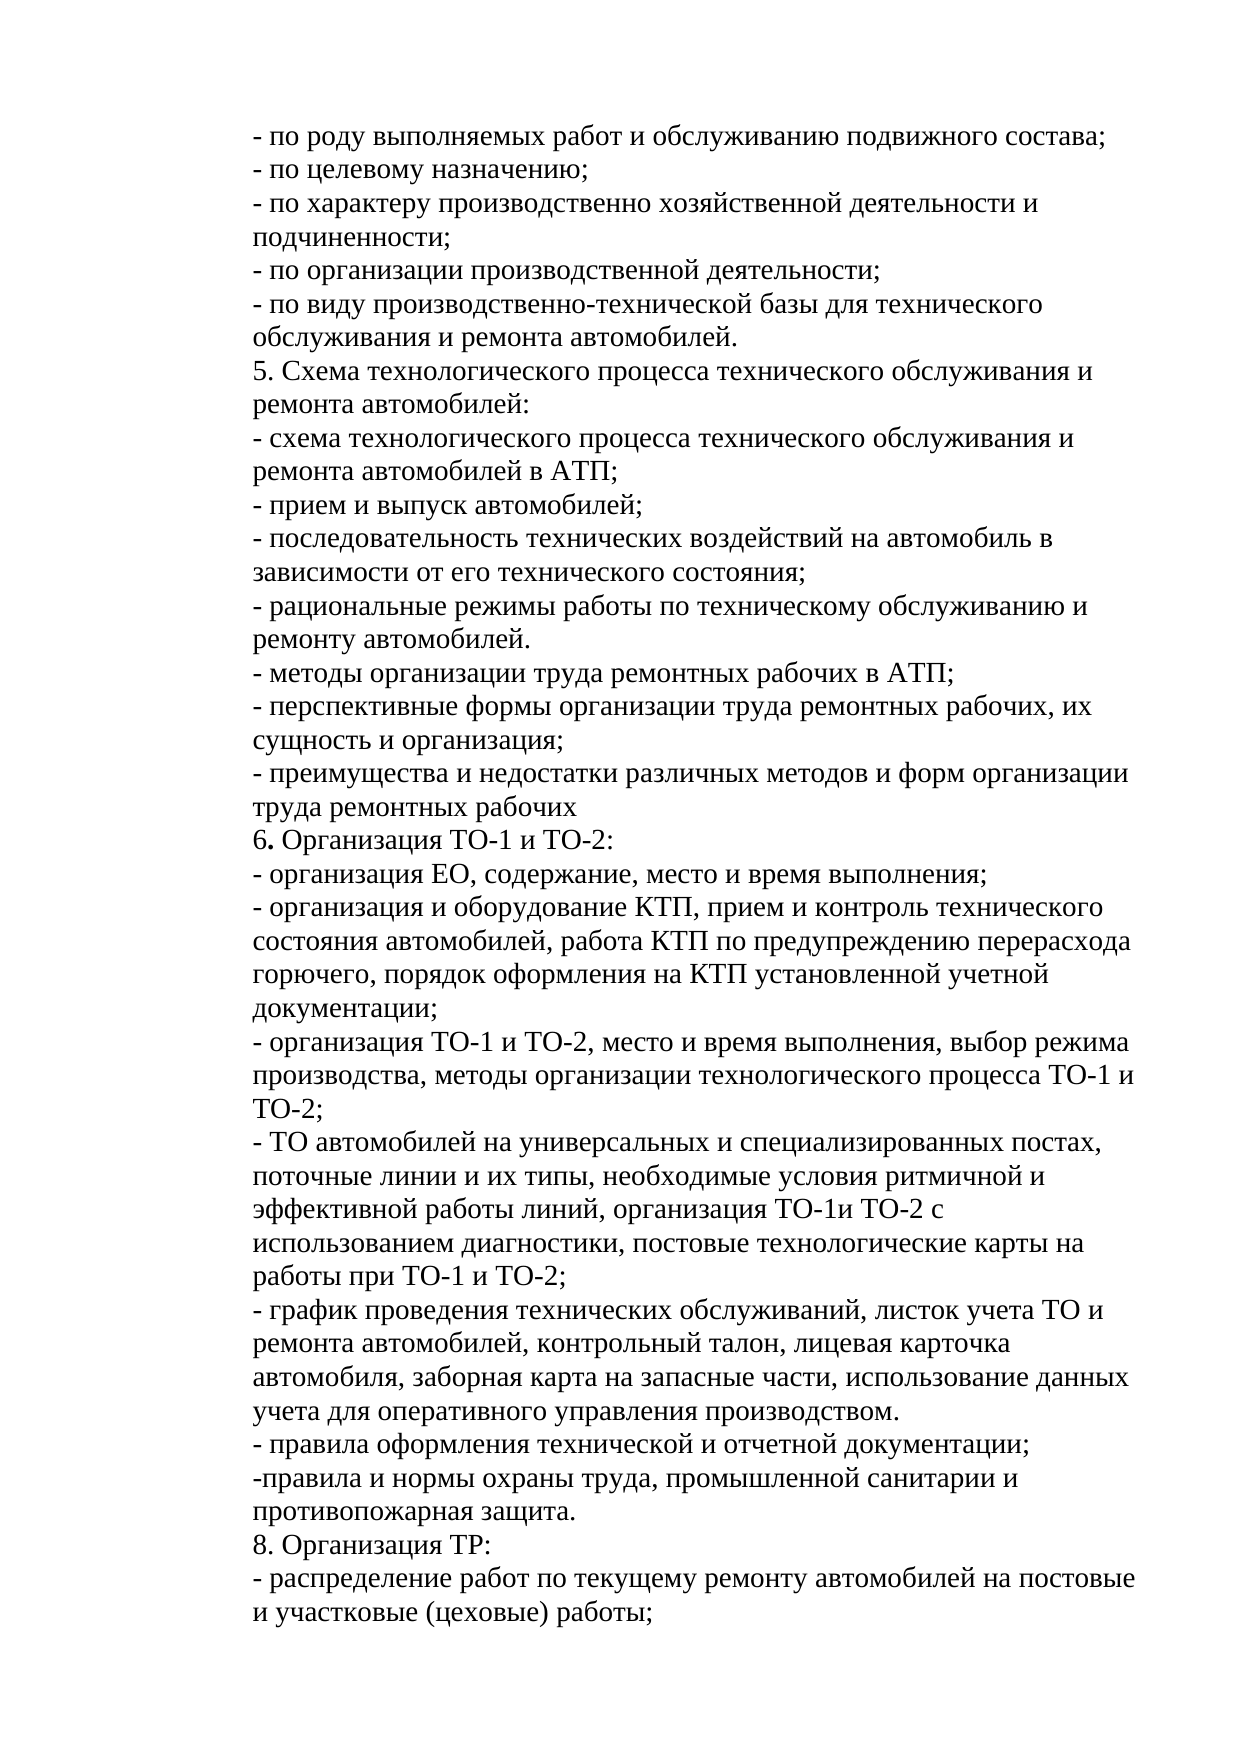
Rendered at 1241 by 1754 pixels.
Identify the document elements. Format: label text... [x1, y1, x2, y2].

text - организация и оборудование КТП, прием и контроль технического состояния автомобилей, работа КТП по предупреждению перерасхода горючего, порядок оформления на КТП установленной учетной документации; [252, 889, 1152, 1024]
text - по характеру производственно хозяйственной деятельности и подчиненности; [252, 185, 1152, 252]
text - прием и выпуск автомобилей; [252, 487, 1152, 521]
text - рациональные режимы работы по техническому обслуживанию и ремонту автомобилей. [252, 588, 1152, 655]
text - по организации производственной деятельности; [252, 252, 1152, 286]
text - правила оформления технической и отчетной документации; [252, 1426, 1152, 1460]
text - схема технологического процесса технического обслуживания и ремонта автомобилей в АТП; [252, 420, 1152, 487]
text - ТО автомобилей на универсальных и специализированных постах, поточные линии и их типы, необходимые условия ритмичной и эффективной работы линий, организация ТО-1и ТО-2 с использованием диагностики, постовые технологические карты на работы при ТО-1 и ТО-2; [252, 1124, 1152, 1292]
text 8. Организация ТР: [252, 1527, 1152, 1560]
text - по виду производственно-технической базы для технического обслуживания и ремонта автомобилей. [252, 286, 1152, 353]
text - распределение работ по текущему ремонту автомобилей на постовые и участковые (цеховые) работы; [252, 1560, 1152, 1627]
text -правила и нормы охраны труда, промышленной санитарии и противопожарная защита. [252, 1460, 1152, 1527]
text - по роду выполняемых работ и обслуживанию подвижного состава; [252, 118, 1152, 152]
text - перспективные формы организации труда ремонтных рабочих, их сущность и организация; [252, 688, 1152, 755]
text 6. Организация ТО-1 и ТО-2: [252, 822, 1152, 856]
text - по целевому назначению; [252, 152, 1152, 185]
text - последовательность технических воздействий на автомобиль в зависимости от его технического состояния; [252, 521, 1152, 588]
text - организация ТО-1 и ТО-2, место и время выполнения, выбор режима производства, методы организации технологического процесса ТО-1 и ТО-2; [252, 1024, 1152, 1124]
text - методы организации труда ремонтных рабочих в АТП; [252, 655, 1152, 688]
text - график проведения технических обслуживаний, листок учета ТО и ремонта автомобилей, контрольный талон, лицевая карточка автомобиля, заборная карта на запасные части, использование данных учета для оперативного управления производством. [252, 1292, 1152, 1426]
text - организация ЕО, содержание, место и время выполнения; [252, 856, 1152, 889]
text - преимущества и недостатки различных методов и форм организации труда ремонтных рабочих [252, 755, 1152, 822]
text 5. Схема технологического процесса технического обслуживания и ремонта автомобилей: [252, 353, 1152, 420]
